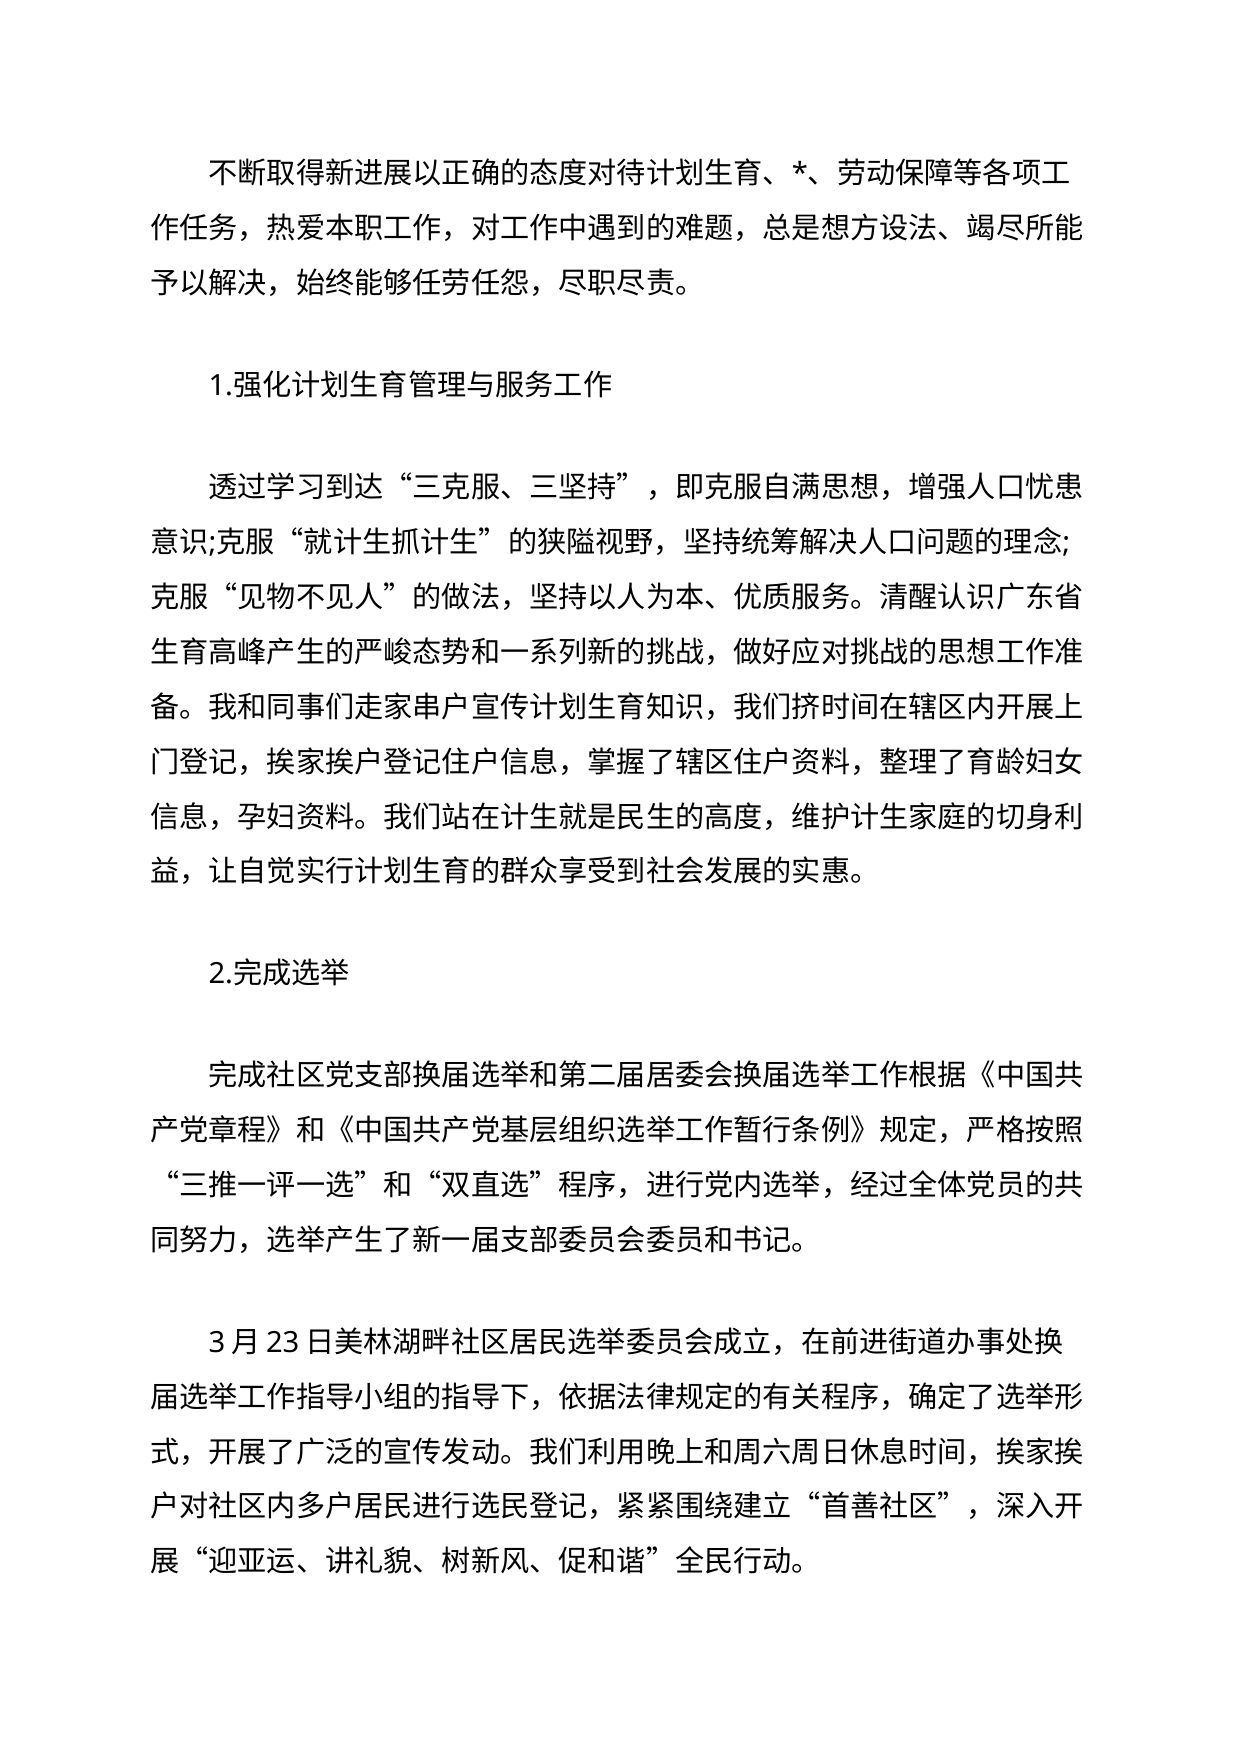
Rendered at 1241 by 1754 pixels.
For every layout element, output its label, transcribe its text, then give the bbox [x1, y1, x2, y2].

text 1.强化计划生育管理与服务工作 [150, 362, 1090, 404]
text 3月23日美林湖畔社区居民选举委员会成立，在前进街道办事处换届选举工作指导小组的指导下，依据法律规定的有关程序，确定了选举形式，开展了广泛的宣传发动。我们利用晚上和周六周日休息时间，挨家挨户对社区内多户居民进行选民登记，紧紧围绕建立“首善社区”，深入开展“迎亚运、讲礼貌、树新风、促和谐”全民行动。 [150, 1318, 1090, 1580]
text 不断取得新进展以正确的态度对待计划生育、*、劳动保障等各项工作任务，热爱本职工作，对工作中遇到的难题，总是想方设法、竭尽所能予以解决，始终能够任劳任怨，尽职尽责。 [150, 150, 1090, 302]
text 透过学习到达“三克服、三坚持”，即克服自满思想，增强人口忧患意识;克服“就计生抓计生”的狭隘视野，坚持统筹解决人口问题的理念;克服“见物不见人”的做法，坚持以人为本、优质服务。清醒认识广东省生育高峰产生的严峻态势和一系列新的挑战，做好应对挑战的思想工作准备。我和同事们走家串户宣传计划生育知识，我们挤时间在辖区内开展上门登记，挨家挨户登记住户信息，掌握了辖区住户资料，整理了育龄妇女信息，孕妇资料。我们站在计生就是民生的高度，维护计生家庭的切身利益，让自觉实行计划生育的群众享受到社会发展的实惠。 [150, 464, 1090, 890]
text 2.完成选举 [150, 950, 1090, 992]
text 完成社区党支部换届选举和第二届居委会换届选举工作根据《中国共产党章程》和《中国共产党基层组织选举工作暂行条例》规定，严格按照“三推一评一选”和“双直选”程序，进行党内选举，经过全体党员的共同努力，选举产生了新一届支部委员会委员和书记。 [150, 1052, 1090, 1259]
